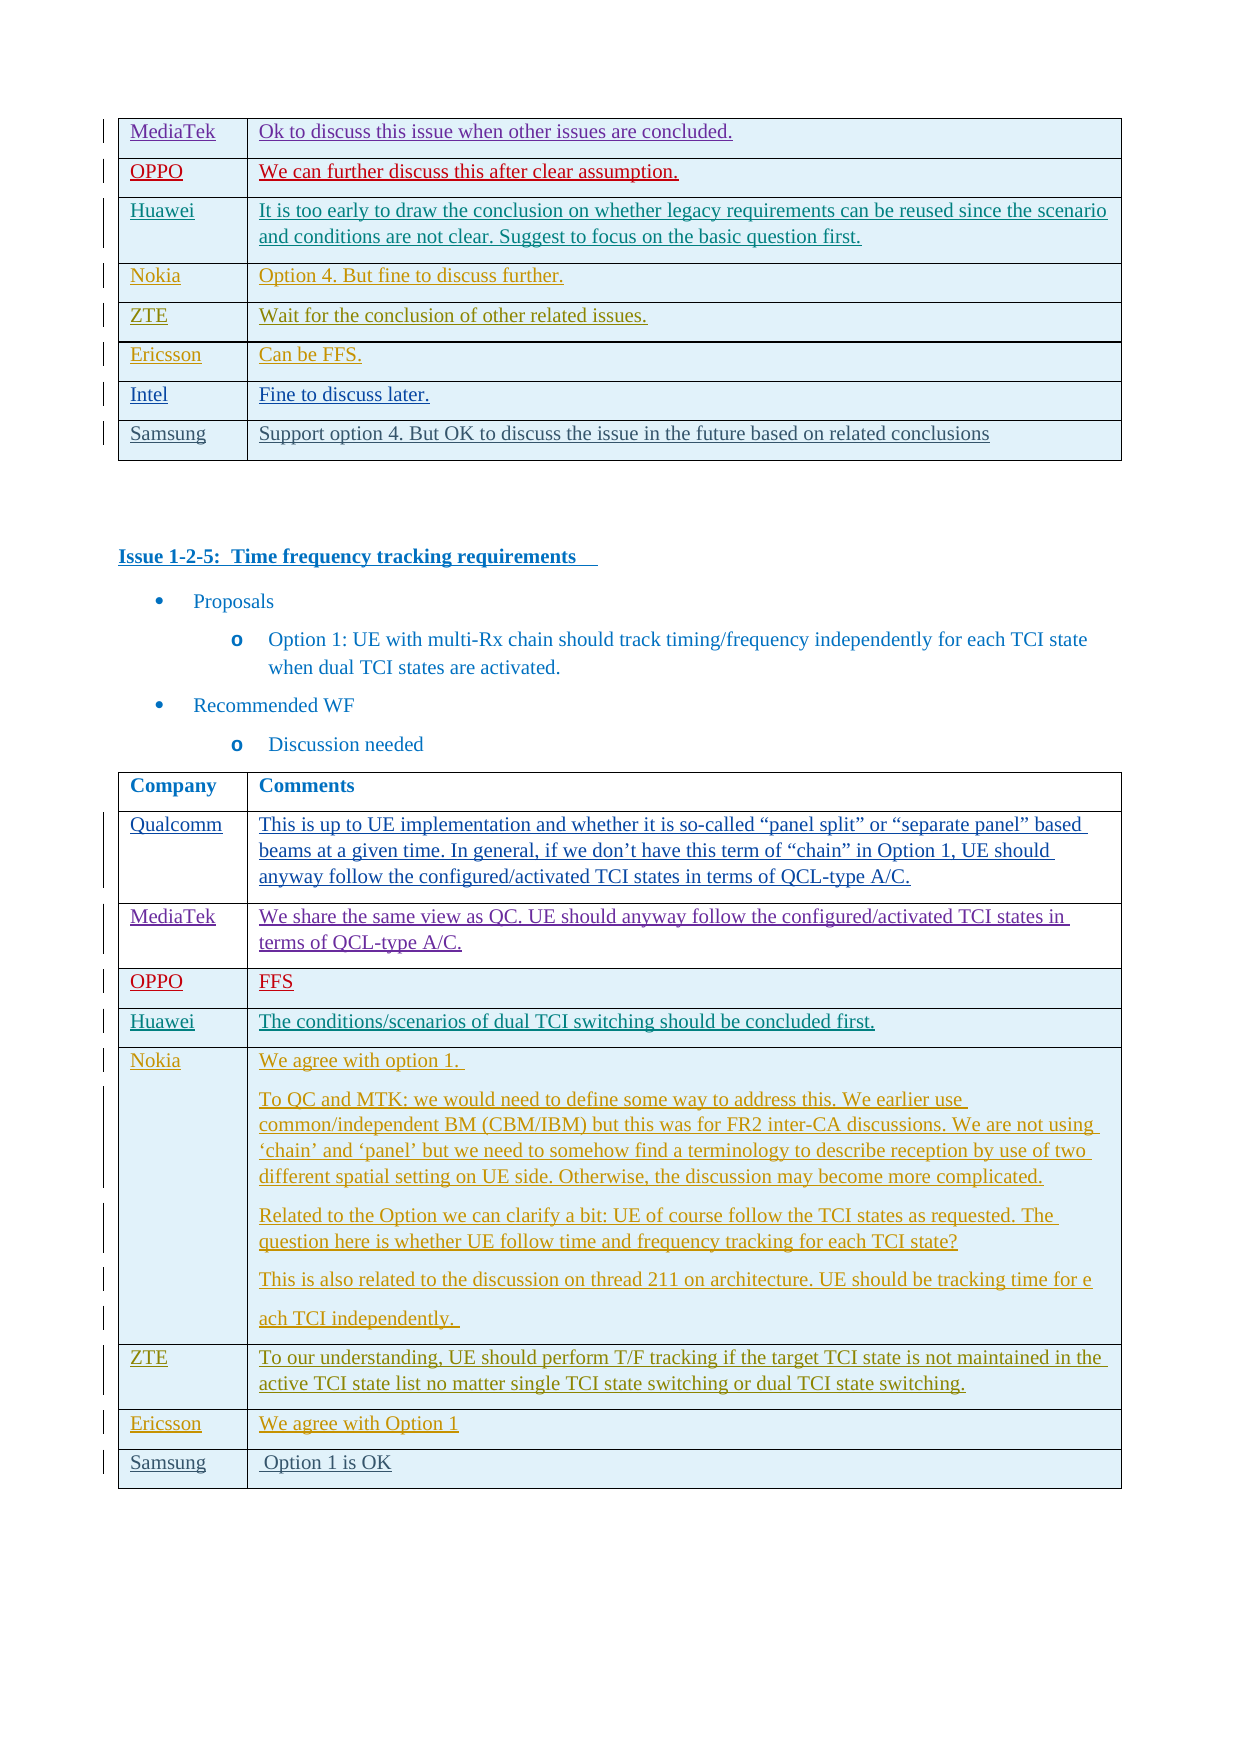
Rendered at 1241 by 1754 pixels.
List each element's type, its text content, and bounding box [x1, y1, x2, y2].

table_cell [119, 812, 247, 903]
text Issue 1-2-5: Time frequency tracking requirements [118, 544, 1122, 568]
table_cell [119, 904, 247, 968]
list Recommended WF [156, 693, 1122, 717]
list Proposals [156, 589, 1122, 613]
table_cell [248, 904, 1121, 968]
list Discussion needed [231, 732, 1122, 757]
list Option 1: UE with multi-Rx chain should track timing/frequency independently for each TCI state when dual TCI states are activated. [231, 627, 1122, 679]
table_header Company [119, 773, 247, 811]
table_header Comments [248, 773, 1121, 811]
table_cell [248, 812, 1121, 903]
